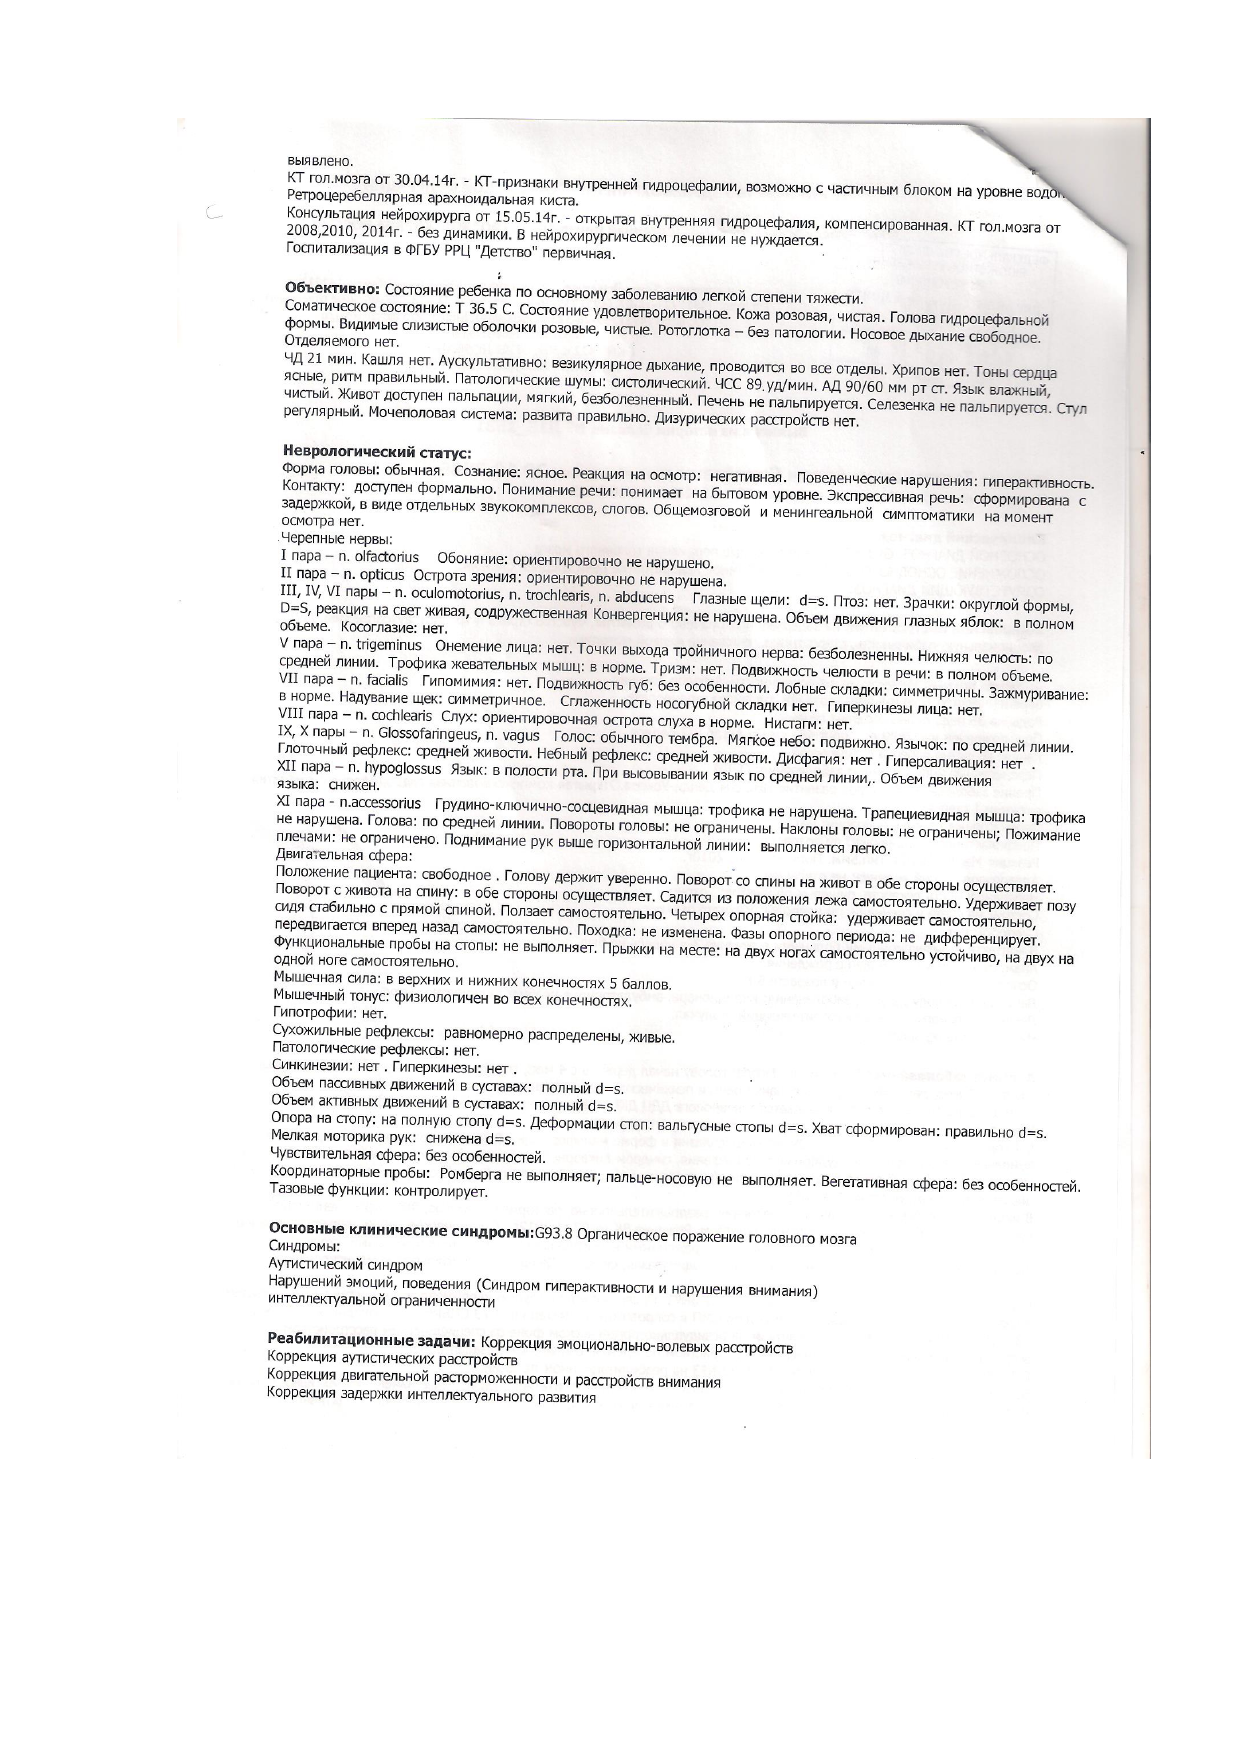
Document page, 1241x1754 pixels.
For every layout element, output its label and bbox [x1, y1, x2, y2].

picture [177, 118, 1151, 1459]
